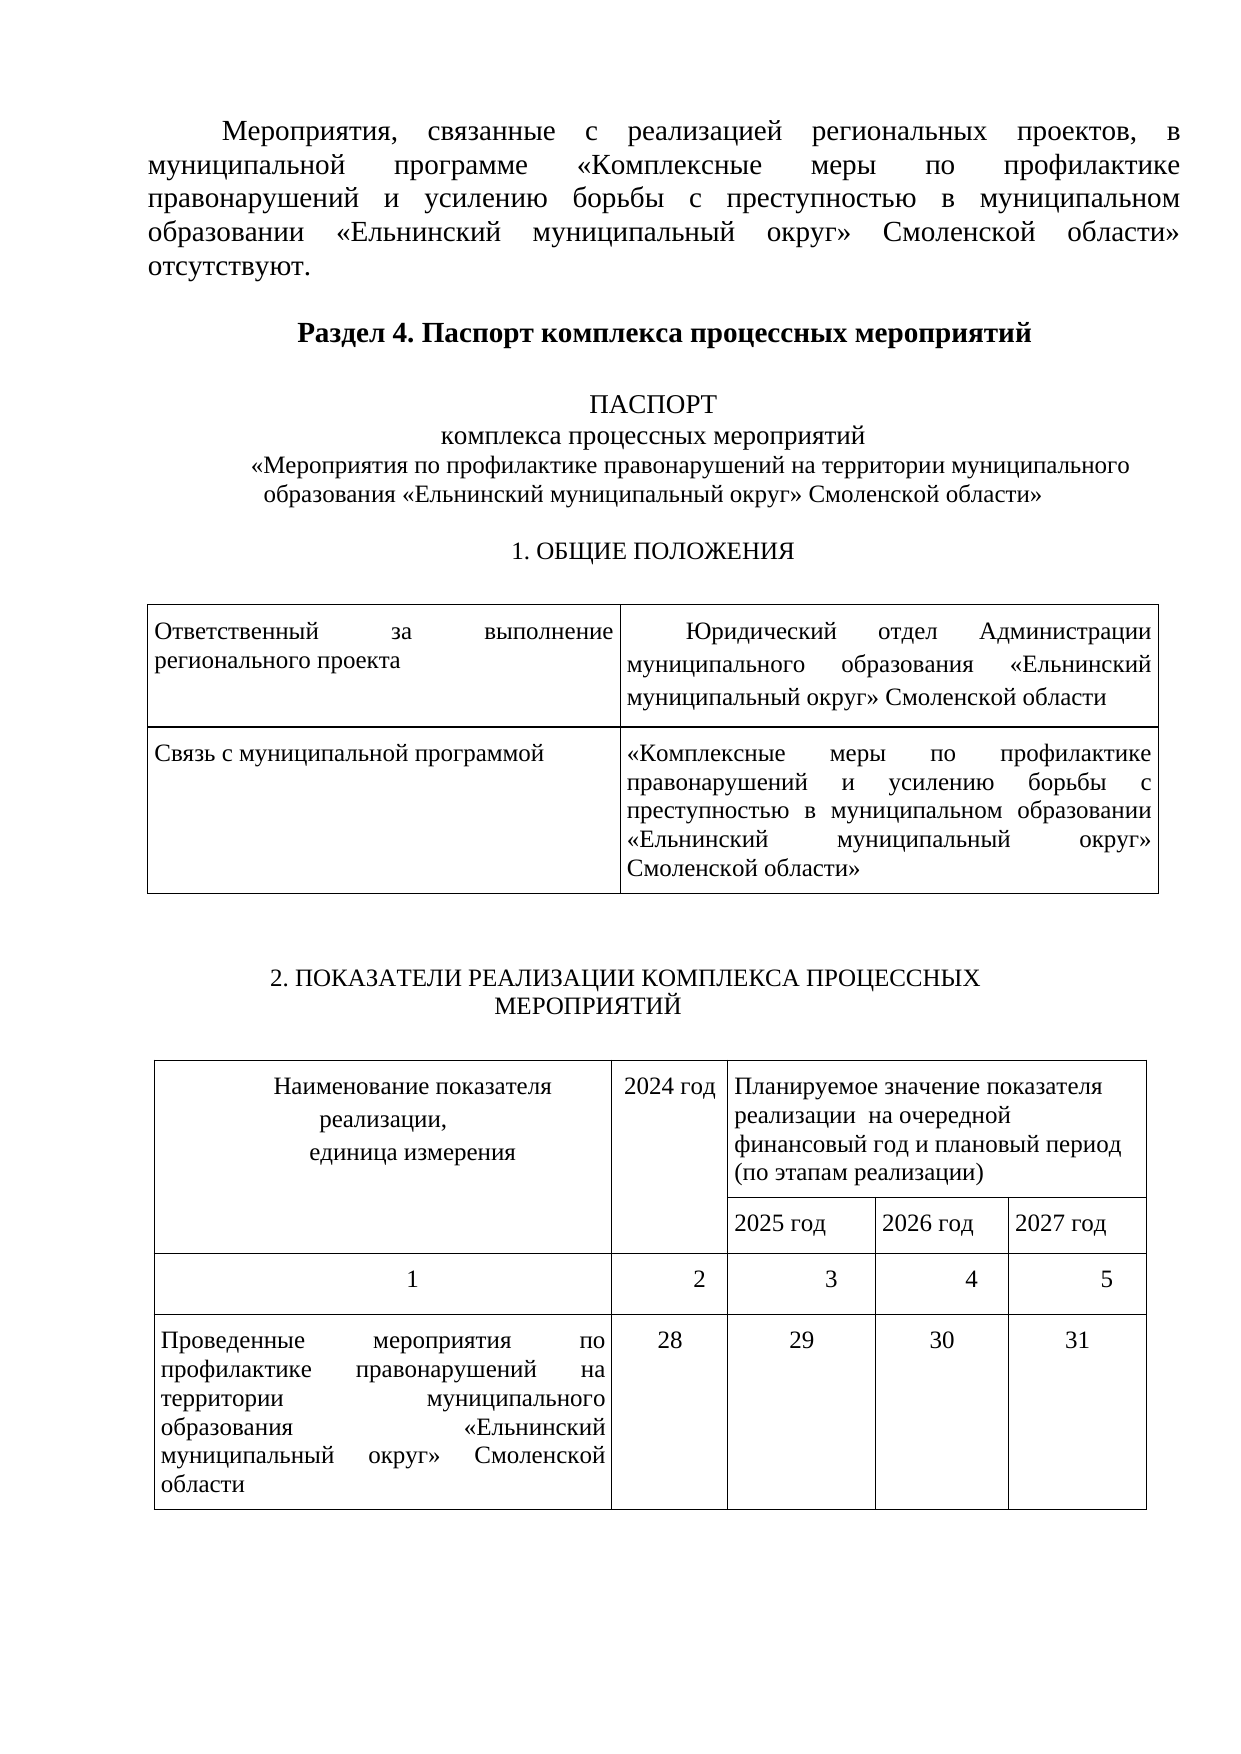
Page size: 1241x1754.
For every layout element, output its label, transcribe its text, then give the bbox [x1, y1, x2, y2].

table_header ПАСПОРТ комплекса процессных мероприятий «Мероприятия по профилактике правонарушений на территории муниципального образования «Ельнинский муниципальный округ» Смоленской области» 1. ОБЩИЕ ПОЛОЖЕНИЯ [148, 377, 1158, 604]
text Мероприятия, связанные с реализацией региональных проектов, в муниципальной программе «Комплексные меры по профилактике правонарушений и усилению борьбы с преступностью в муниципальном образовании «Ельнинский муниципальный округ» Смоленской области» отсутствуют. [148, 113, 1181, 281]
table_header [75, 918, 1152, 1578]
table_cell Ответственный за выполнение регионального проекта [148, 605, 620, 726]
text Раздел 4. Паспорт комплекса процессных мероприятий [148, 315, 1181, 348]
table_cell «Комплексные меры по профилактике правонарушений и усилению борьбы с преступностью в муниципальном образовании «Ельнинский муниципальный округ» Смоленской области» [621, 728, 1158, 892]
table_cell Связь с муниципальной программой [148, 728, 620, 892]
table_cell Юридический отдел Администрации муниципального образования «Ельнинский муниципальный округ» Смоленской области [621, 605, 1158, 726]
